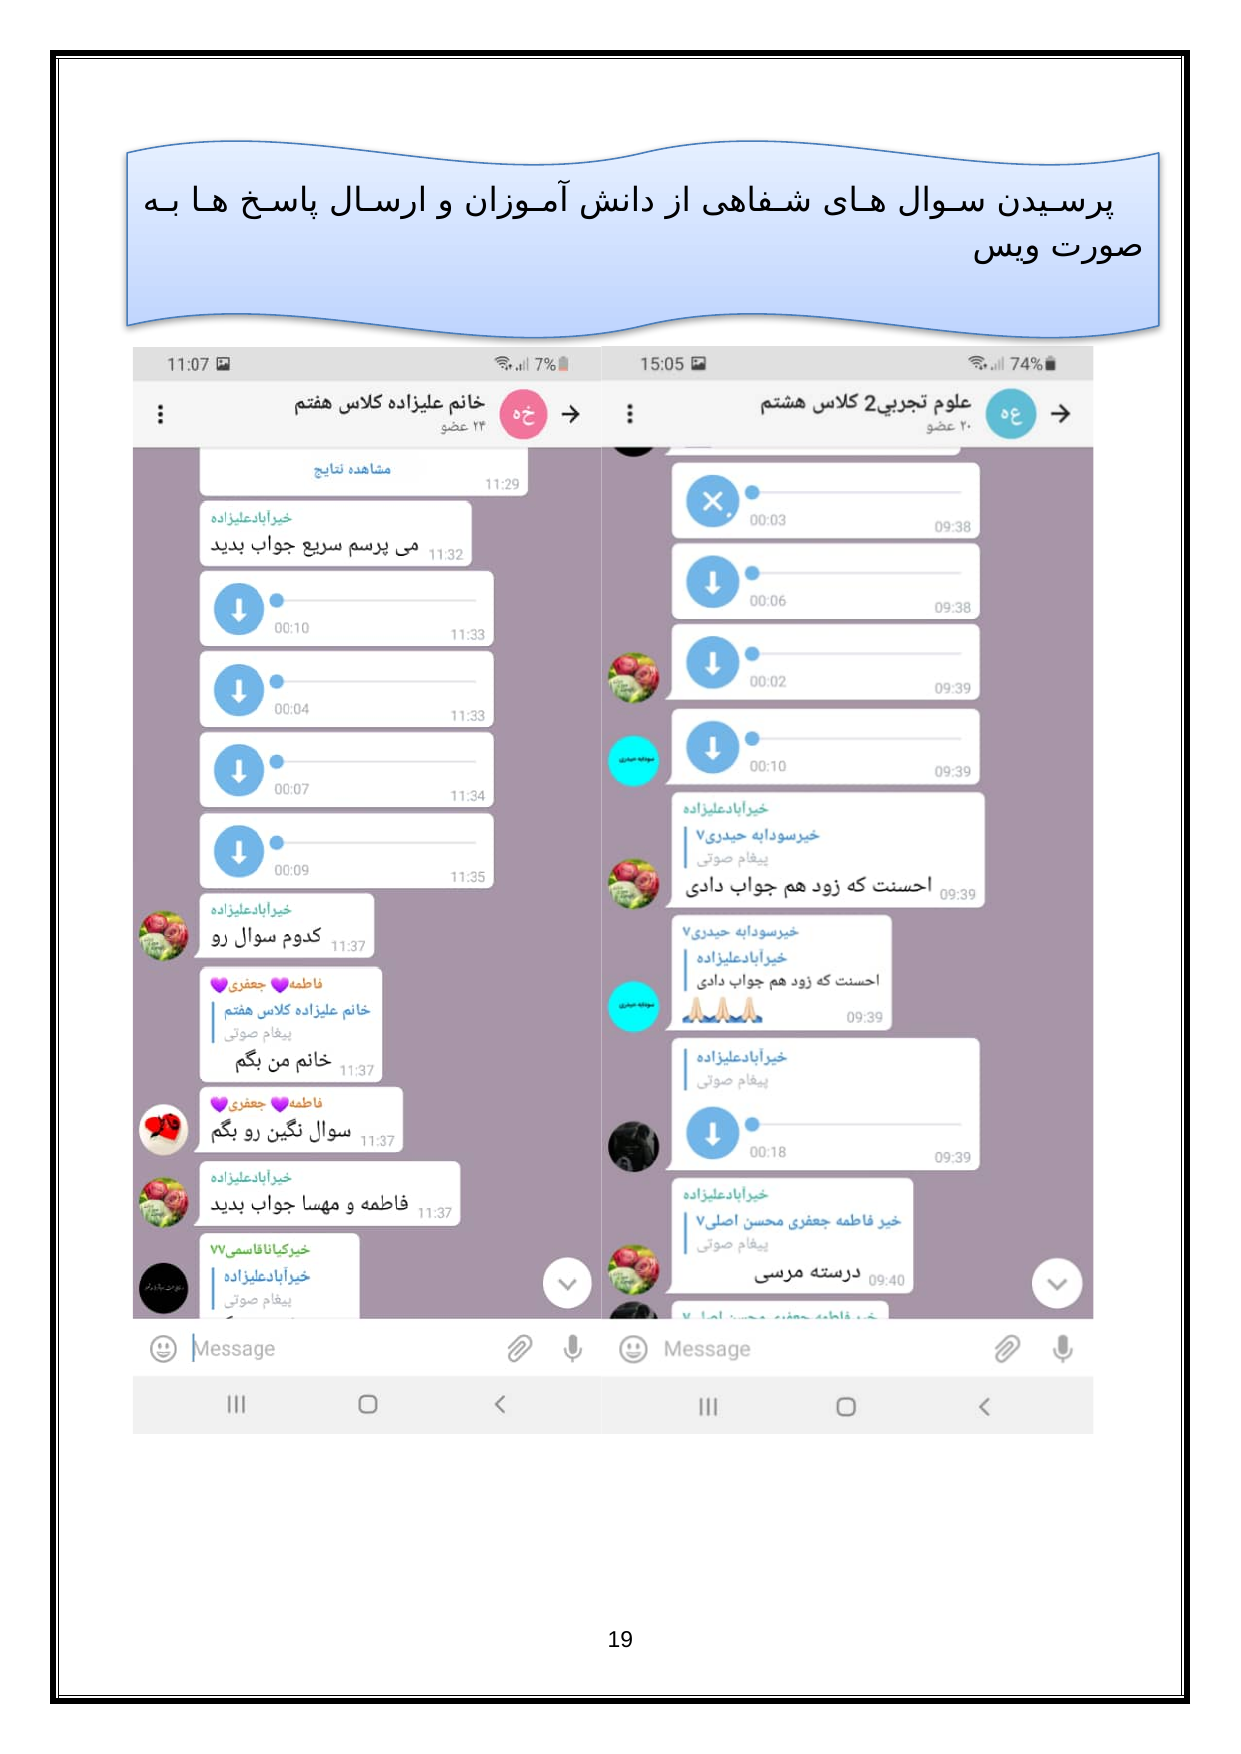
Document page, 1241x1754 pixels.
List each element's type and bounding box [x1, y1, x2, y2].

picture [132, 346, 1094, 1434]
